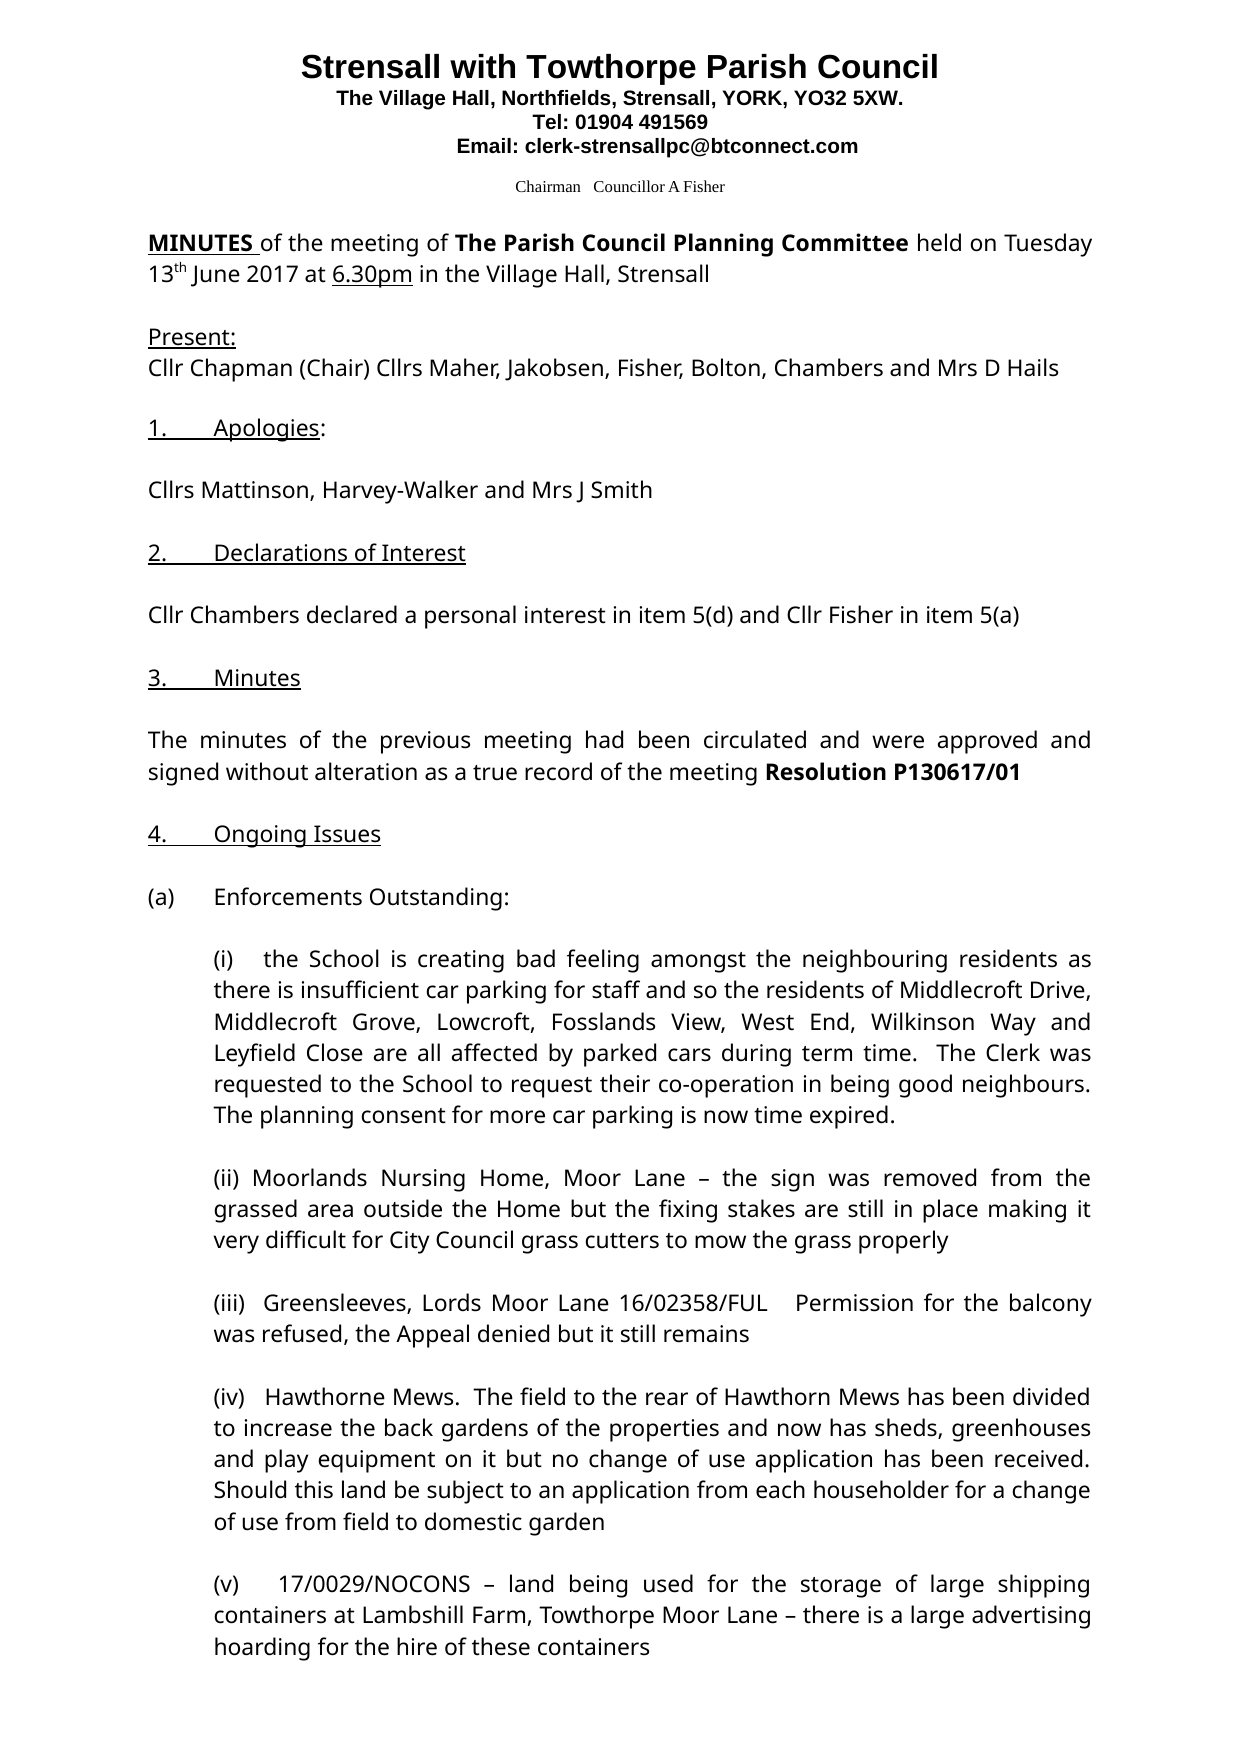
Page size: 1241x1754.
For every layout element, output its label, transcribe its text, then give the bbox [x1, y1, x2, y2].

text (i) the School is creating bad feeling amongst the neighbouring residents as there is insufficient car parking for staff and so the residents of Middlecroft Drive, Middlecroft Grove, Lowcroft, Fosslands View, West End, Wilkinson Way and Leyfield Close are all affected by parked cars during term time. The Clerk was requested to the School to request their co-operation in being good neighbours. The planning consent for more car parking is now time expired. [213, 943, 1092, 1131]
text Present: [148, 321, 1092, 352]
text (v) 17/0029/NOCONS – land being used for the storage of large shipping containers at Lambshill Farm, Towthorpe Moor Lane – there is a large advertising hoarding for the hire of these containers [213, 1568, 1092, 1662]
text 4. Ongoing Issues [148, 818, 1092, 849]
text Chairman Councillor A Fisher [148, 177, 1092, 196]
text Cllr Chambers declared a personal interest in item 5(d) and Cllr Fisher in item 5(a) [148, 599, 1092, 631]
text The minutes of the previous meeting had been circulated and were approved and signed without alteration as a true record of the meeting Resolution P130617/01 [148, 724, 1092, 787]
text Cllr Chapman (Chair) Cllrs Maher, Jakobsen, Fisher, Bolton, Chambers and Mrs D Hails [148, 352, 1092, 383]
text Strensall with Towthorpe Parish Council [148, 47, 1092, 86]
text (iii) Greensleeves, Lords Moor Lane 16/02358/FUL Permission for the balcony was refused, the Appeal denied but it still remains [213, 1287, 1092, 1349]
text (a) Enforcements Outstanding: [148, 881, 1092, 912]
text Cllrs Mattinson, Harvey-Walker and Mrs J Smith [148, 474, 1092, 506]
text Tel: 01904 491569 [148, 110, 1092, 134]
text 3. Minutes [148, 662, 1092, 693]
text 2. Declarations of Interest [148, 537, 1092, 568]
text The Village Hall, Northfields, Strensall, YORK, YO32 5XW. [148, 86, 1092, 110]
text (ii) Moorlands Nursing Home, Moor Lane – the sign was removed from the grassed area outside the Home but the fixing stakes are still in place making it very difficult for City Council grass cutters to mow the grass properly [213, 1162, 1092, 1256]
text 1. Apologies: [148, 412, 1092, 443]
text (iv) Hawthorne Mews. The field to the rear of Hawthorn Mews has been divided to increase the back gardens of the properties and now has sheds, greenhouses and play equipment on it but no change of use application has been received. Should this land be subject to an application from each householder for a change of use from field to domestic garden [213, 1381, 1092, 1537]
text Email: clerk-strensallpc@btconnect.com [148, 134, 1092, 158]
text MINUTES of the meeting of The Parish Council Planning Committee held on Tuesday 13th June 2017 at 6.30pm in the Village Hall, Strensall [148, 227, 1092, 290]
